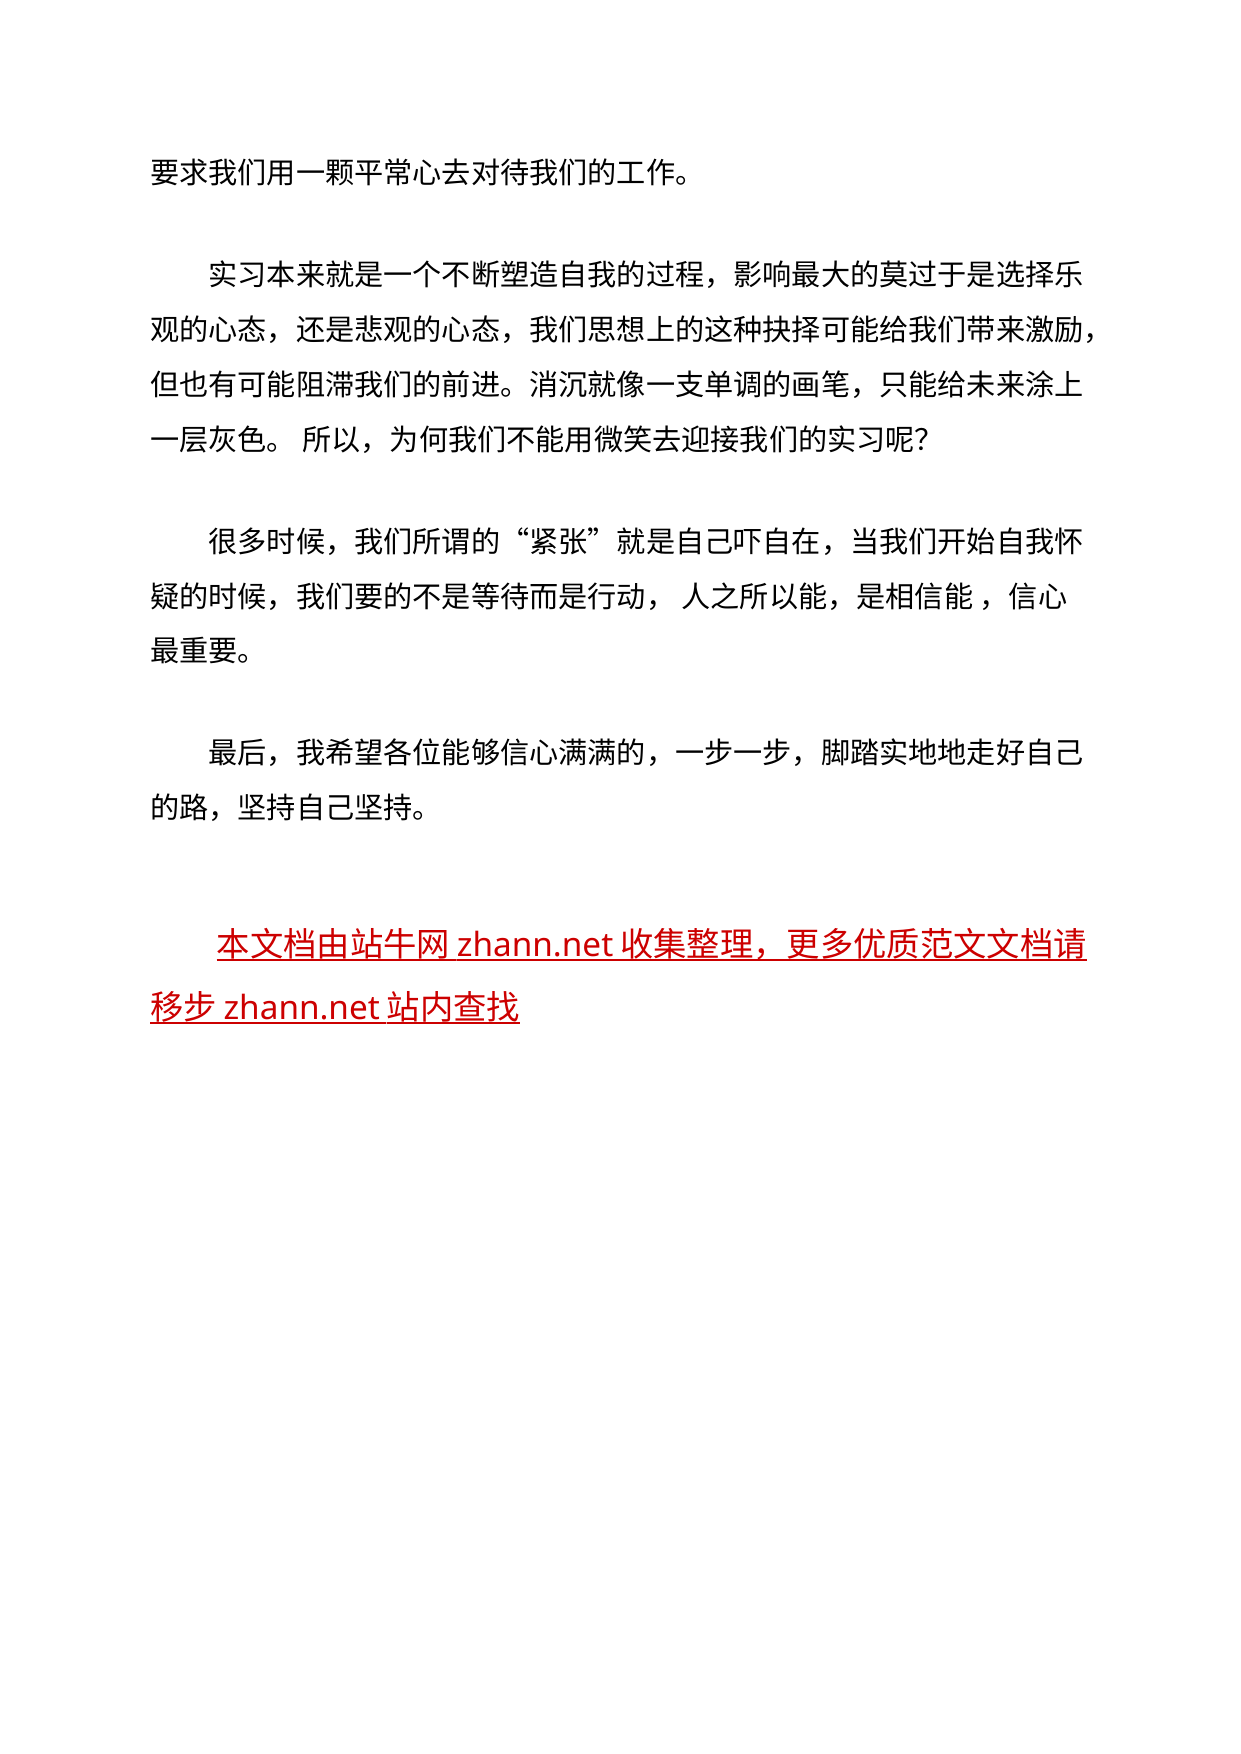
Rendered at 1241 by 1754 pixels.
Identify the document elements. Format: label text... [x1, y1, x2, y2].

text 实习本来就是一个不断塑造自我的过程，影响最大的莫过于是选择乐观的心态，还是悲观的心态，我们思想上的这种抉择可能给我们带来激励，但也有可能阻滞我们的前进。消沉就像一支单调的画笔，只能给未来涂上一层灰色。 所以，为何我们不能用微笑去迎接我们的实习呢？ [150, 252, 1090, 459]
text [150, 150, 1090, 192]
text 很多时候，我们所谓的“紧张”就是自己吓自在，当我们开始自我怀疑的时候，我们要的不是等待而是行动， 人之所以能，是相信能 ，信心最重要。 [150, 518, 1090, 670]
text 本文档由站牛网zhann.net收集整理，更多优质范文文档请移步zhann.net站内查找 [150, 918, 1090, 1029]
text 最后，我希望各位能够信心满满的，一步一步，脚踏实地地走好自己的路，坚持自己坚持。 [150, 730, 1090, 827]
